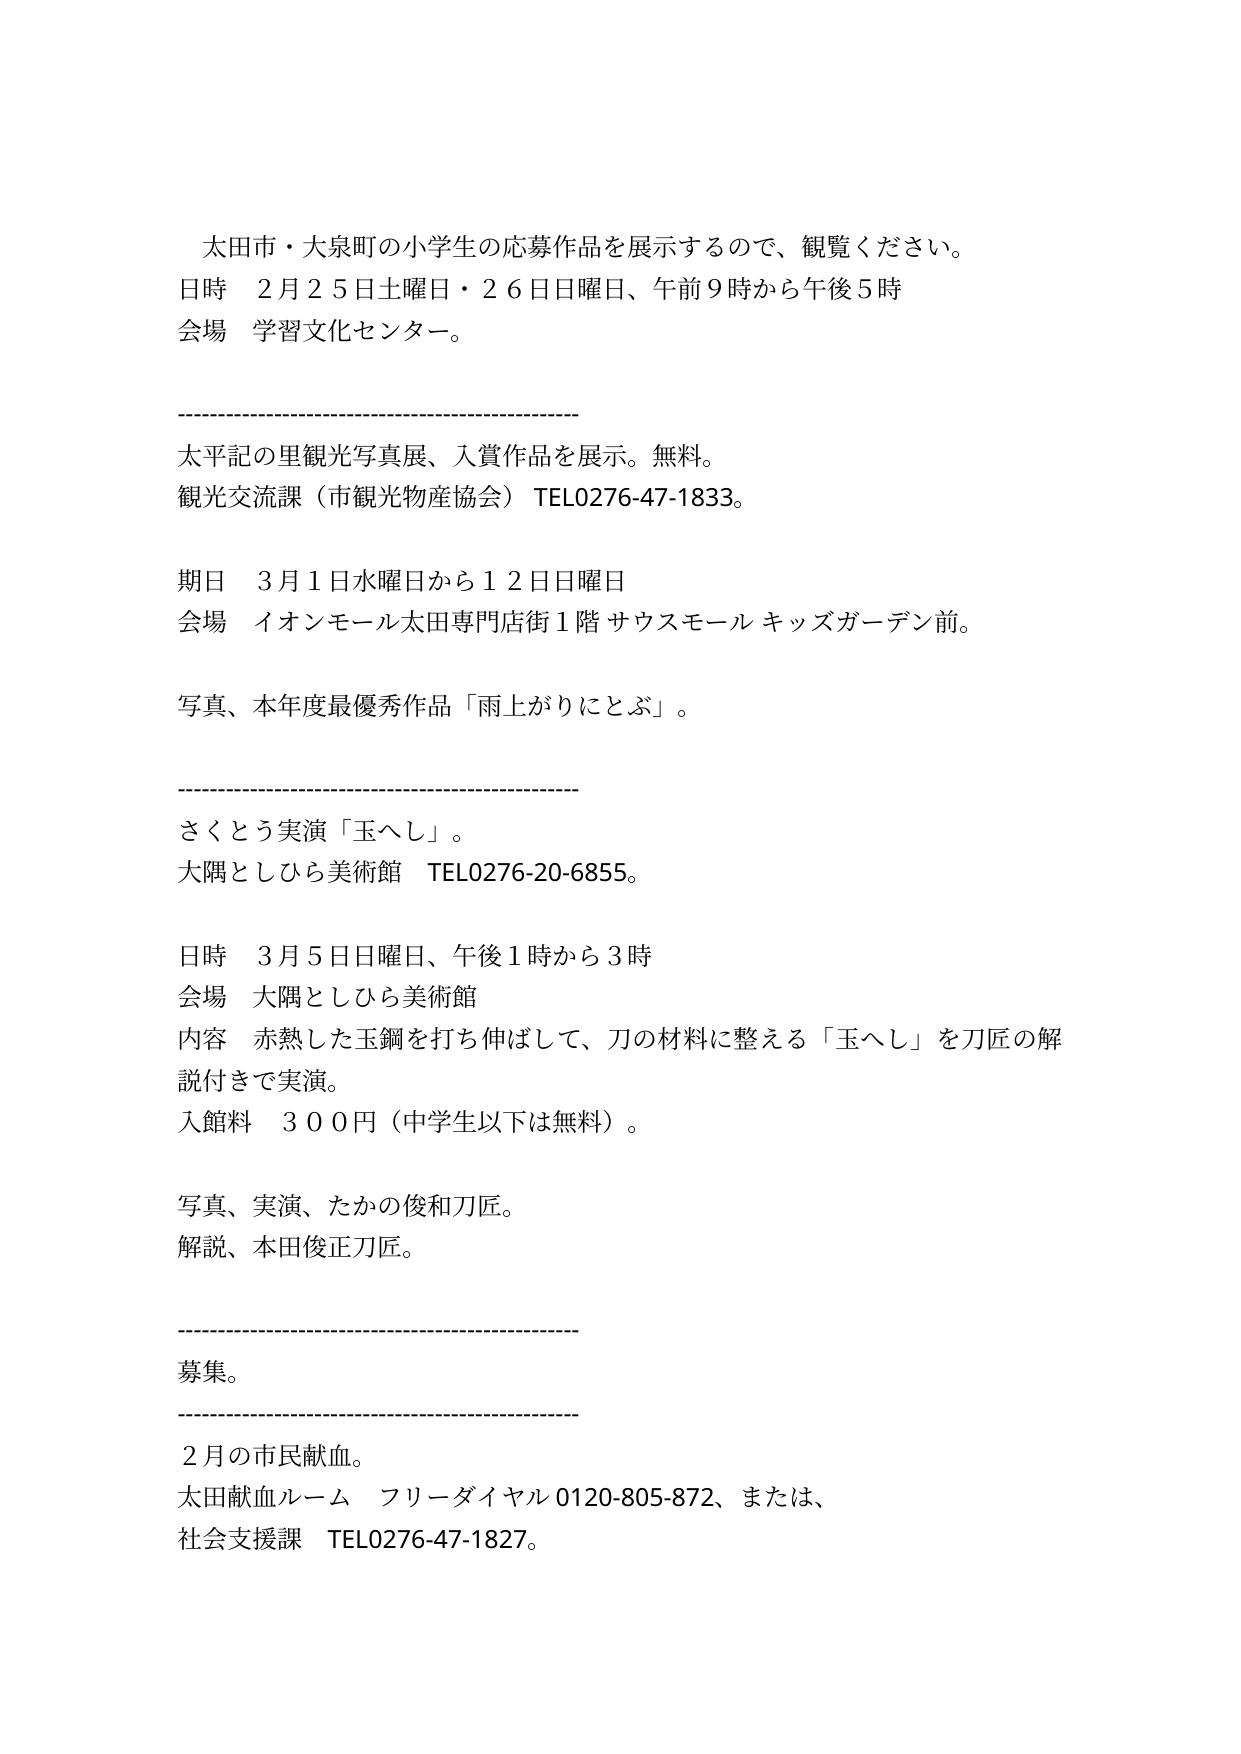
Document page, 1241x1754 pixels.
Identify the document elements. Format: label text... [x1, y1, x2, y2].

text 日時 ３月５日日曜日、午後１時から３時 [177, 933, 1063, 975]
text 内容 赤熱した玉鋼を打ち伸ばして、刀の材料に整える「玉へし」を刀匠の解説付きで実演。 [177, 1017, 1063, 1100]
text 太田献血ルーム フリーダイヤル0120-805-872、または、 [177, 1475, 1063, 1517]
text 写真、実演、たかの俊和刀匠。 [177, 1183, 1063, 1225]
text 日時 ２月２５日土曜日・２６日日曜日、午前９時から午後５時 [177, 267, 1063, 308]
text 会場 イオンモール太田専門店街１階 サウスモール キッズガーデン前。 [177, 600, 1063, 642]
text さくとう実演「玉へし」。 [177, 808, 1063, 850]
text 期日 ３月１日水曜日から１２日日曜日 [177, 558, 1063, 600]
text 募集。 [177, 1350, 1063, 1392]
text -------------------------------------------------- [177, 767, 1063, 808]
text 太田市・大泉町の小学生の応募作品を展示するので、観覧ください。 [177, 225, 1063, 267]
text 太平記の里観光写真展、入賞作品を展示。無料。 [177, 433, 1063, 475]
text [177, 1308, 1063, 1350]
text 会場 学習文化センター。 [177, 308, 1063, 350]
text 大隅としひら美術館 TEL0276-20-6855。 [177, 850, 1063, 892]
text 観光交流課（市観光物産協会） TEL0276-47-1833。 [177, 475, 1063, 517]
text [177, 392, 1063, 433]
text 写真、本年度最優秀作品「雨上がりにとぶ」。 [177, 683, 1063, 725]
text 入館料 ３００円（中学生以下は無料）。 [177, 1100, 1063, 1142]
text 会場 大隅としひら美術館 [177, 975, 1063, 1017]
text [177, 1392, 1063, 1433]
text 解説、本田俊正刀匠。 [177, 1225, 1063, 1267]
text ２月の市民献血。 [177, 1433, 1063, 1475]
text 社会支援課 TEL0276-47-1827。 [177, 1517, 1063, 1558]
